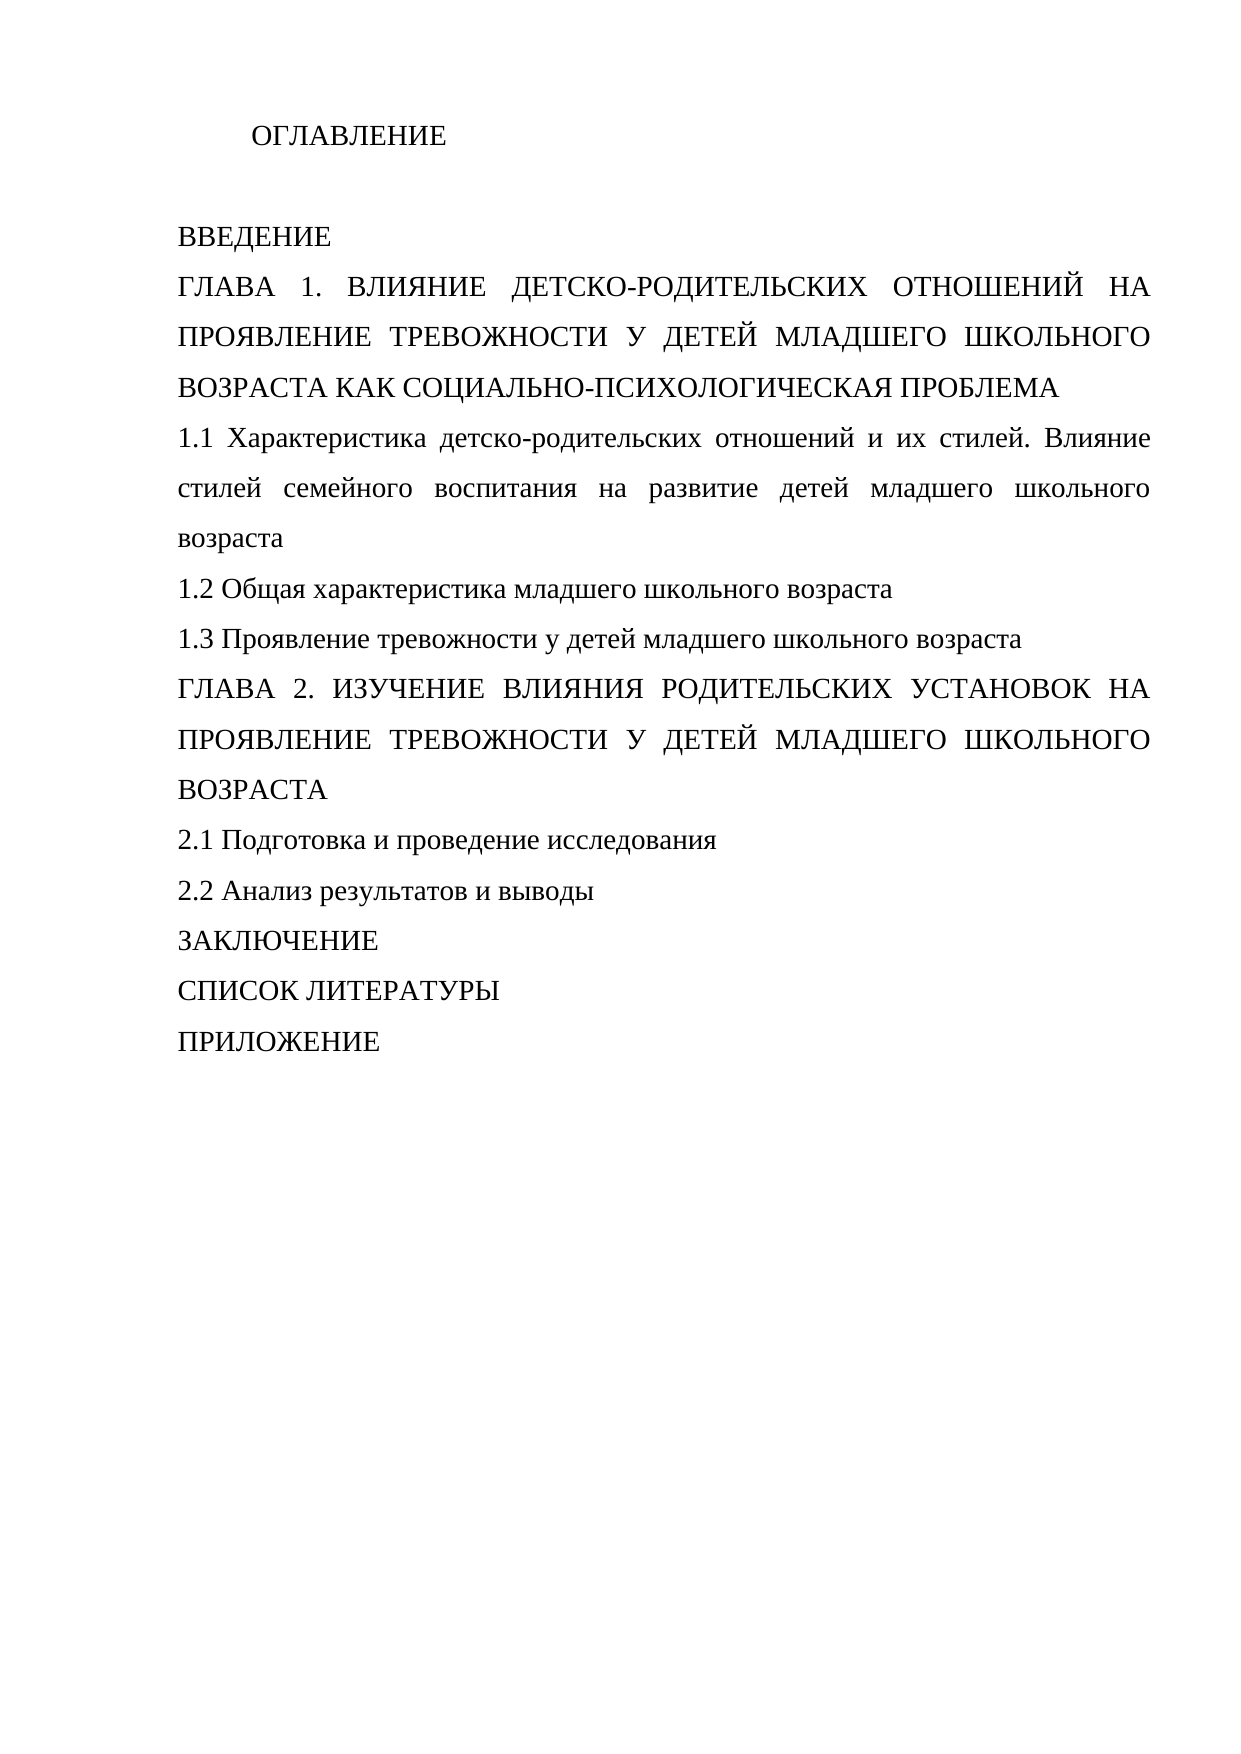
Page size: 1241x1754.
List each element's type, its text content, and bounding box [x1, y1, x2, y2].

text 1.2 Общая характеристика младшего школьного возраста [177, 571, 1152, 604]
text ПРИЛОЖЕНИЕ [177, 1024, 1152, 1057]
text СПИСОК ЛИТЕРАТУРЫ [177, 973, 1152, 1007]
text ГЛАВА 1. ВЛИЯНИЕ ДЕТСКО-РОДИТЕЛЬСКИХ ОТНОШЕНИЙ НА ПРОЯВЛЕНИЕ ТРЕВОЖНОСТИ У ДЕТЕЙ МЛАДШЕГО ШКОЛЬНОГО ВОЗРАСТА КАК СОЦИАЛЬНО-ПСИХОЛОГИЧЕСКАЯ ПРОБЛЕМА [177, 269, 1152, 403]
text ЗАКЛЮЧЕНИЕ [177, 923, 1152, 957]
text ОГЛАВЛЕНИЕ [177, 118, 1152, 152]
text 1.3 Проявление тревожности у детей младшего школьного возраста [177, 621, 1152, 655]
text ГЛАВА 2. ИЗУЧЕНИЕ ВЛИЯНИЯ РОДИТЕЛЬСКИХ УСТАНОВОК НА ПРОЯВЛЕНИЕ ТРЕВОЖНОСТИ У ДЕТЕЙ МЛАДШЕГО ШКОЛЬНОГО ВОЗРАСТА [177, 672, 1152, 806]
text ВВЕДЕНИЕ [177, 219, 1152, 252]
text 2.1 Подготовка и проведение исследования [177, 822, 1152, 856]
text 1.1 Характеристика детско-родительских отношений и их стилей. Влияние стилей семейного воспитания на развитие детей младшего школьного возраста [177, 420, 1152, 554]
text 2.2 Анализ результатов и выводы [177, 873, 1152, 906]
